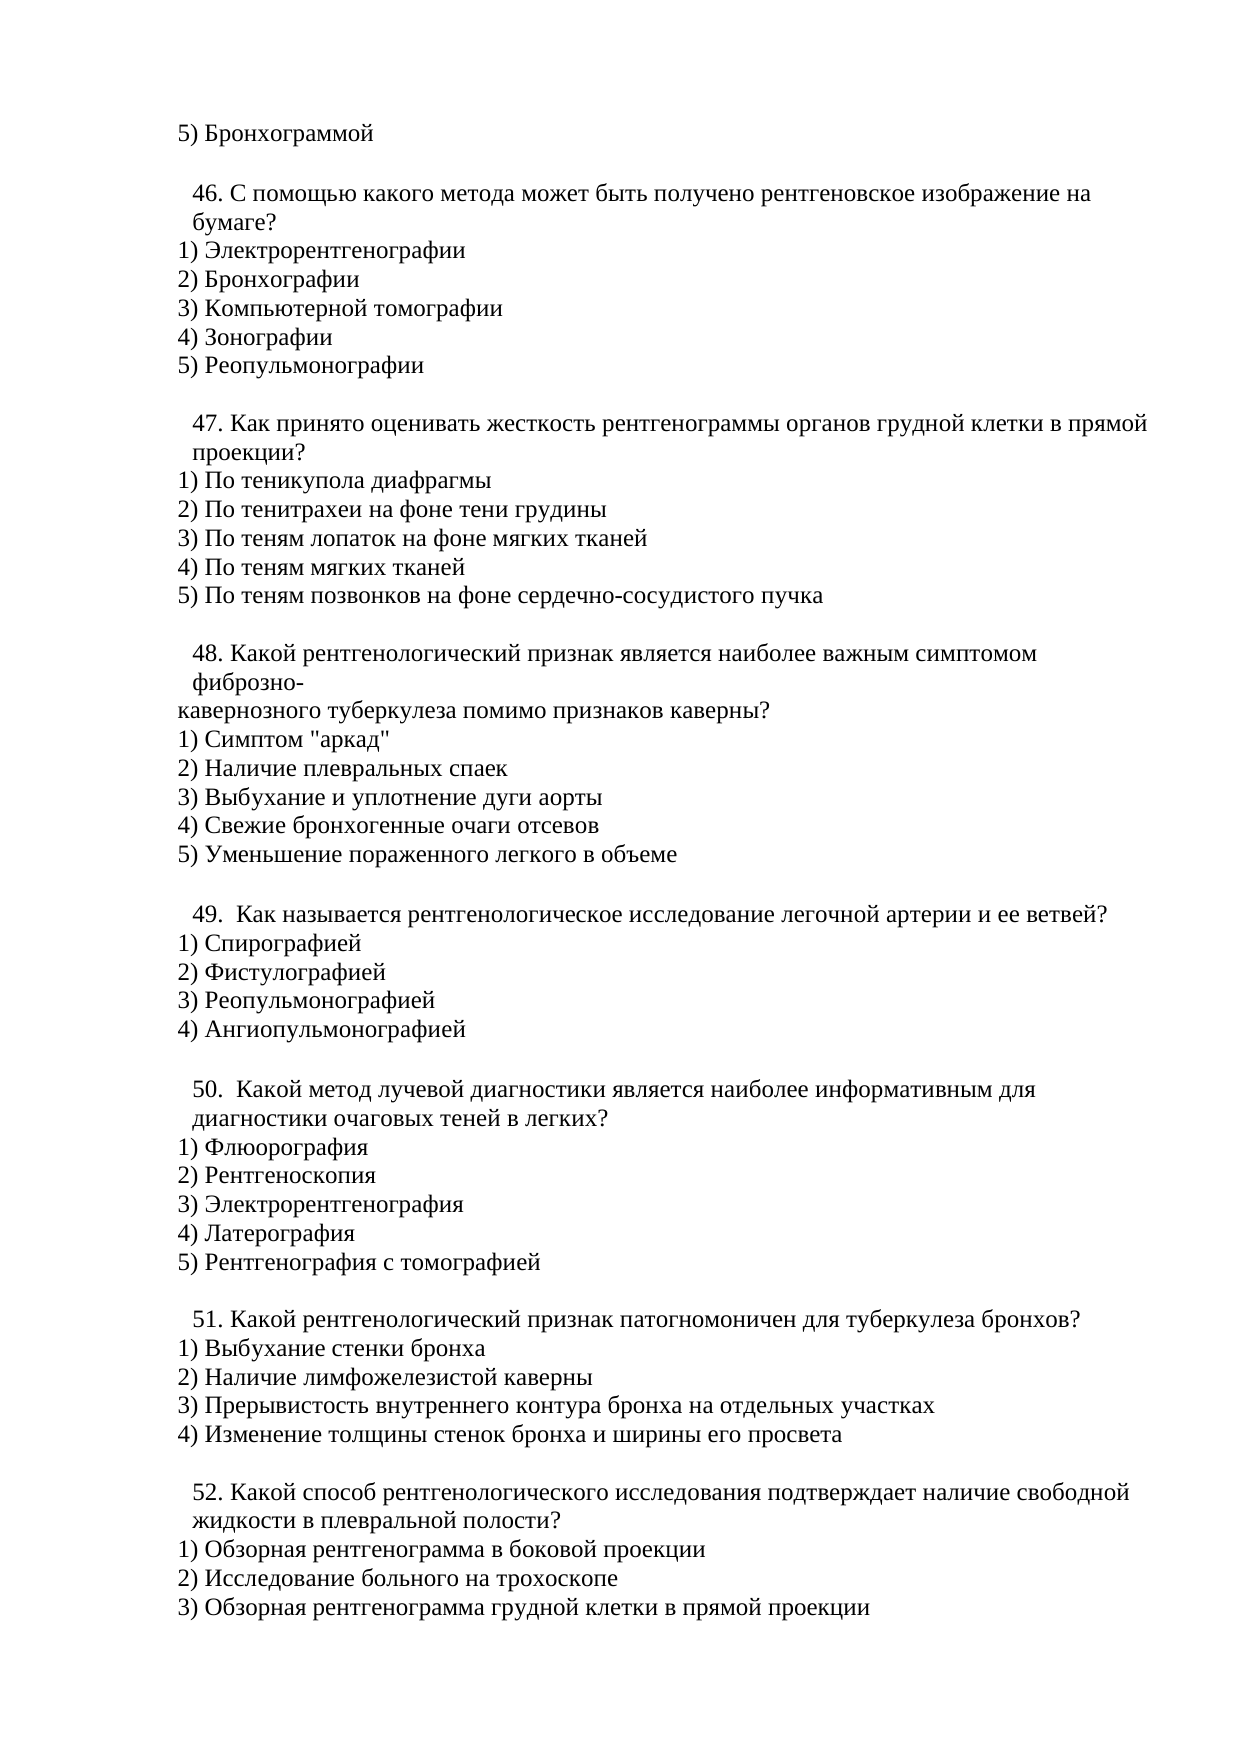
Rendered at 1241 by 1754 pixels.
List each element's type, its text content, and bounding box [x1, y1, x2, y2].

text 1) По теникупола диафрагмы [177, 466, 1152, 494]
text 4) Латерография [177, 1218, 1152, 1247]
list 46. С помощью какого метода может быть получено рентгеновское изображение на бумаге? [192, 178, 1152, 236]
text 3) Электрорентгенография [177, 1189, 1152, 1218]
text 3) По теням лопаток на фоне мягких тканей [177, 523, 1152, 552]
text 3) Реопульмонографией [177, 985, 1152, 1014]
text 5) Уменьшение пораженного легкого в объеме [177, 839, 1152, 868]
text 2) Наличие лимфожелезистой каверны [177, 1362, 1152, 1390]
text 2) Исследование больного на трохоскопе [177, 1563, 1152, 1592]
text 2) Рентгеноскопия [177, 1160, 1152, 1189]
list 51. Какой рентгенологический признак патогномоничен для туберкулеза бронхов? [192, 1304, 1152, 1333]
text 4) Изменение толщины стенок бронха и ширины его просвета [177, 1419, 1152, 1448]
text 4) По теням мягких тканей [177, 552, 1152, 581]
text 2) Фистулографией [177, 957, 1152, 985]
text 1) Флюорография [177, 1132, 1152, 1160]
text 1) Электрорентгенографии [177, 236, 1152, 264]
text 2) По тенитрахеи на фоне тени грудины [177, 494, 1152, 523]
list 47. Как принято оценивать жесткость рентгенограммы органов грудной клетки в прямой проекции? [192, 408, 1152, 466]
text 5) Бронхограммой [177, 118, 1152, 147]
text 4) Ангиопульмонографией [177, 1014, 1152, 1043]
text 3) Прерывистость внутреннего контура бронха на отдельных участках [177, 1390, 1152, 1419]
text 3) Выбухание и уплотнение дуги аорты [177, 782, 1152, 811]
list 49. Как называется рентгенологическое исследование легочной артерии и ее ветвей? [192, 899, 1152, 928]
text 1) Выбухание стенки бронха [177, 1333, 1152, 1362]
text кавернозного туберкулеза помимо признаков каверны? [177, 696, 1152, 724]
list 48. Какой рентгенологический признак является наиболее важным симптомом фиброзно- [192, 638, 1152, 696]
text 1) Спирографией [177, 928, 1152, 957]
text 3) Компьютерной томографии [177, 293, 1152, 322]
text 1) Симптом "аркад" [177, 724, 1152, 753]
list 50. Какой метод лучевой диагностики является наиболее информативным для диагностики очаговых теней в легких? [192, 1074, 1152, 1132]
list 52. Какой способ рентгенологического исследования подтверждает наличие свободной жидкости в плевральной полости? [192, 1477, 1152, 1534]
text 4) Зонографии [177, 322, 1152, 351]
text 4) Свежие бронхогенные очаги отсевов [177, 811, 1152, 839]
text 5) По теням позвонков на фоне сердечно-сосудистого пучка [177, 581, 1152, 609]
text 2) Бронхографии [177, 264, 1152, 293]
text 3) Обзорная рентгенограмма грудной клетки в прямой проекции [177, 1592, 1152, 1620]
text 2) Наличие плевральных спаек [177, 753, 1152, 782]
text 1) Обзорная рентгенограмма в боковой проекции [177, 1534, 1152, 1563]
text 5) Рентгенография с томографией [177, 1247, 1152, 1275]
text 5) Реопульмонографии [177, 351, 1152, 379]
